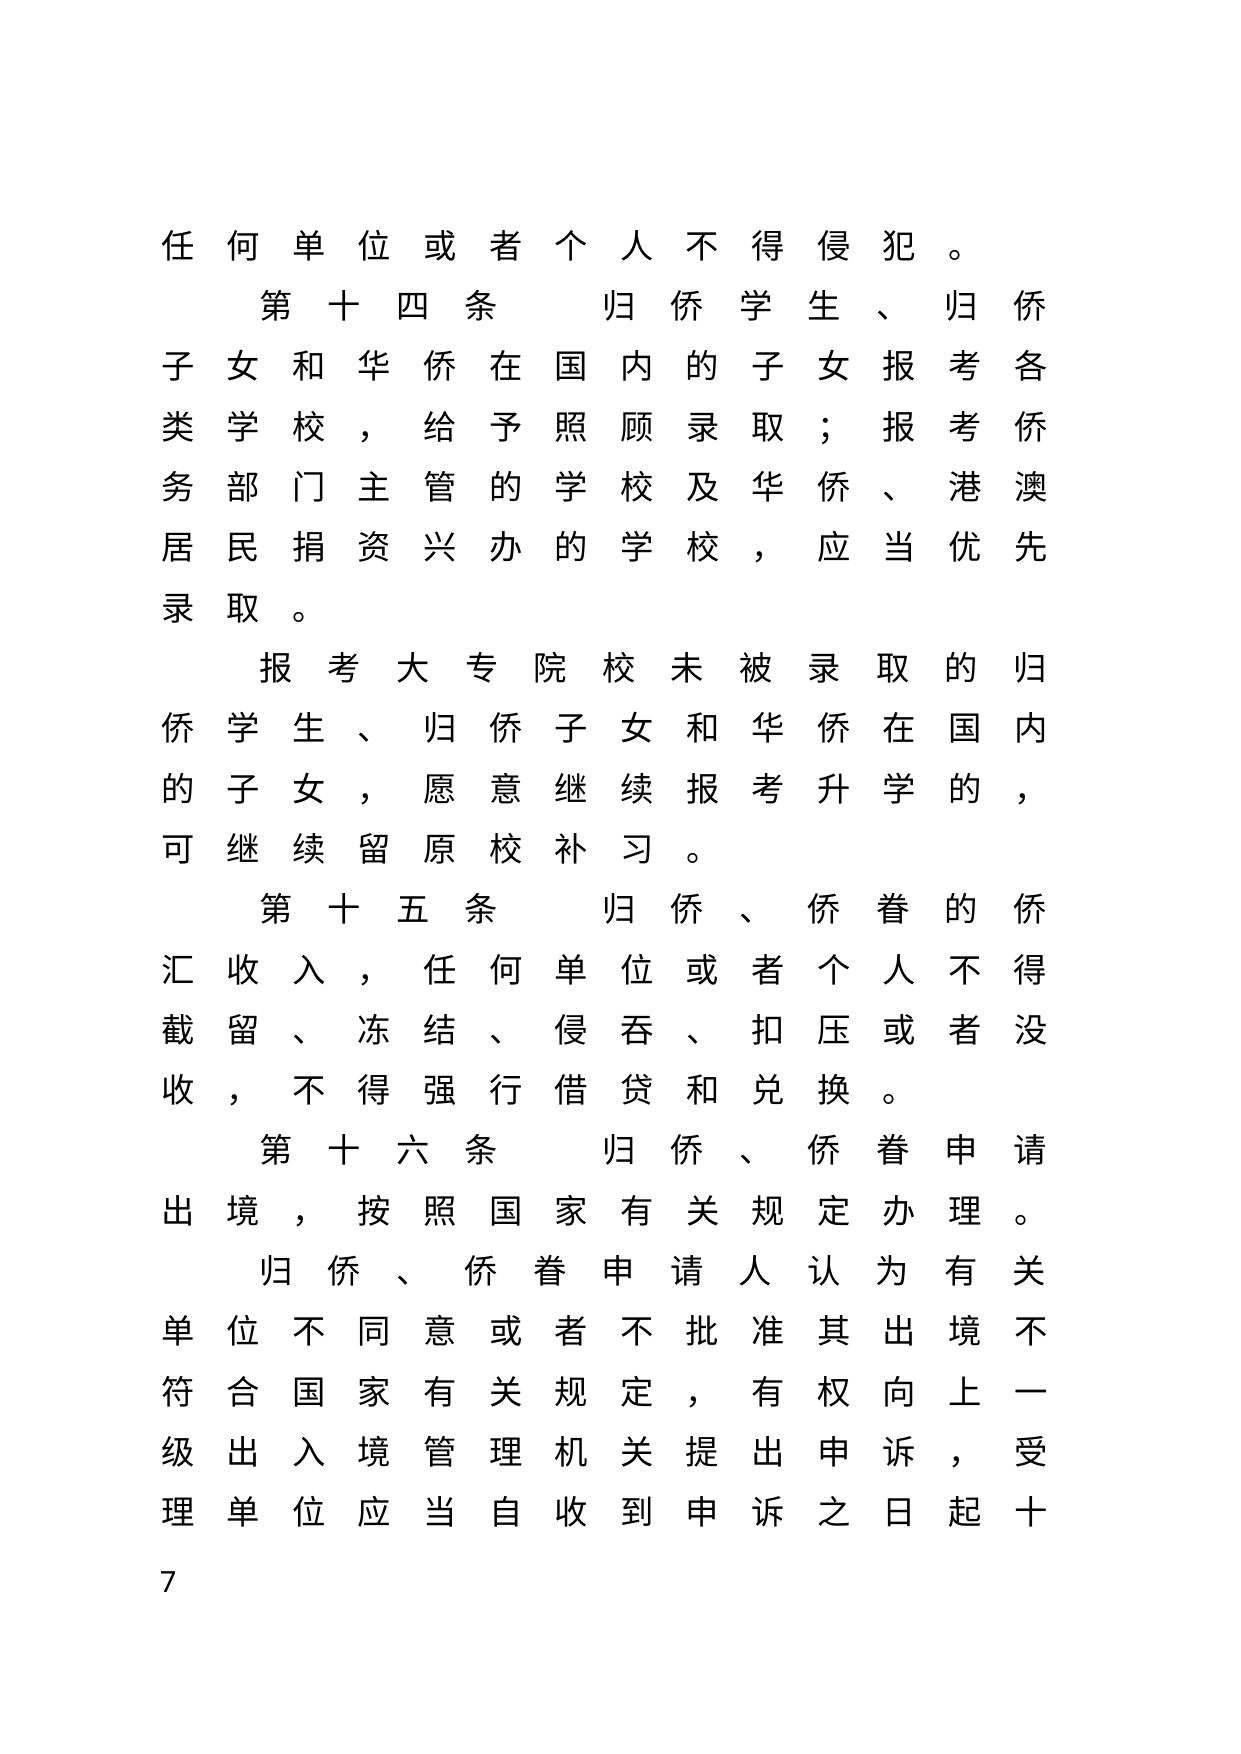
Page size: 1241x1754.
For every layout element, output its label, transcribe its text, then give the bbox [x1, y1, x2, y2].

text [161, 213, 1079, 274]
text 第十六条 归侨、侨眷申请出境，按照国家有关规定办理。 [161, 1118, 1079, 1239]
text 报考大专院校未被录取的归侨学生、归侨子女和华侨在国内的子女，愿意继续报考升学的，可继续留原校补习。 [161, 636, 1079, 877]
text 第十五条 归侨、侨眷的侨汇收入，任何单位或者个人不得截留、冻结、侵吞、扣压或者没收，不得强行借贷和兑换。 [161, 877, 1079, 1118]
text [161, 1239, 1079, 1540]
text 第十四条 归侨学生、归侨子女和华侨在国内的子女报考各类学校，给予照顾录取；报考侨务部门主管的学校及华侨、港澳居民捐资兴办的学校，应当优先录取。 [161, 274, 1079, 636]
